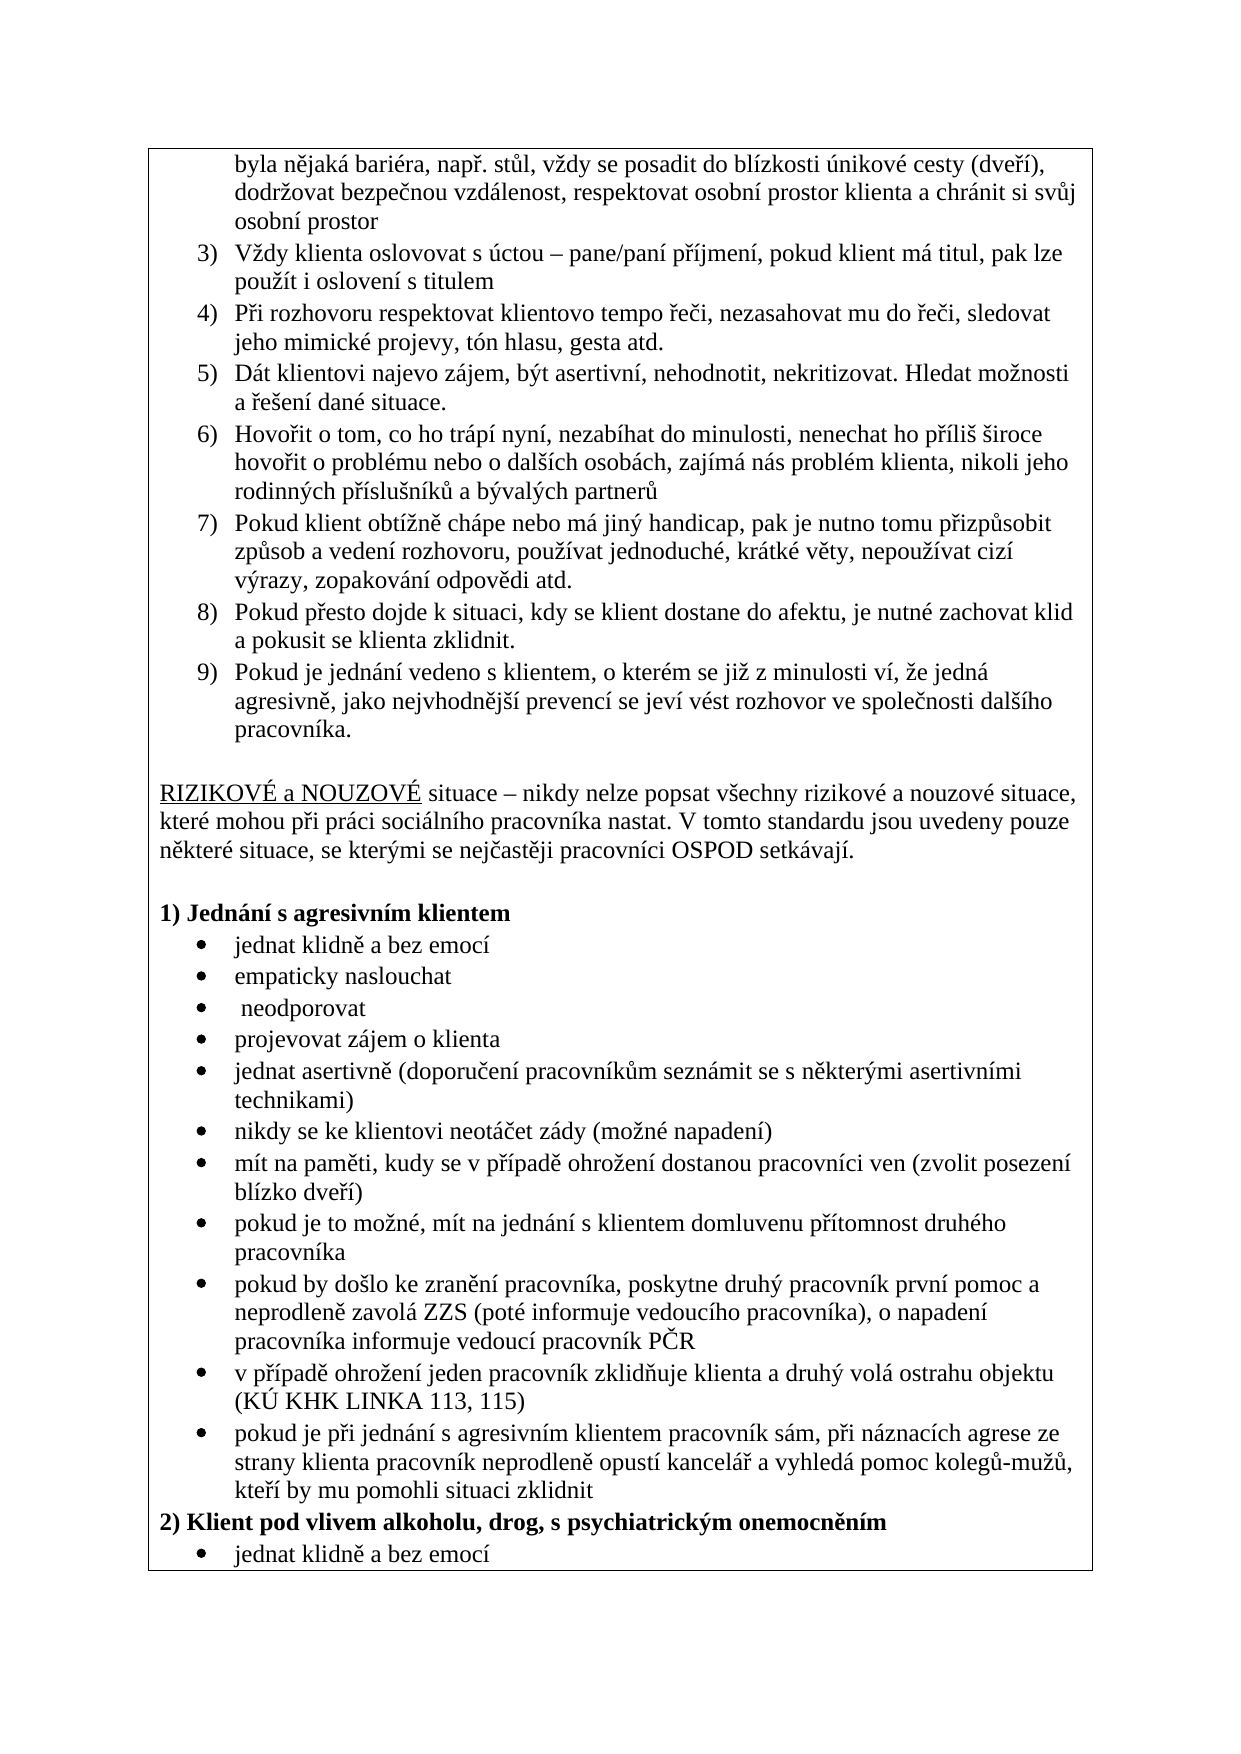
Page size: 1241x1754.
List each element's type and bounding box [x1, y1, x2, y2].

table_cell [149, 149, 1092, 1570]
